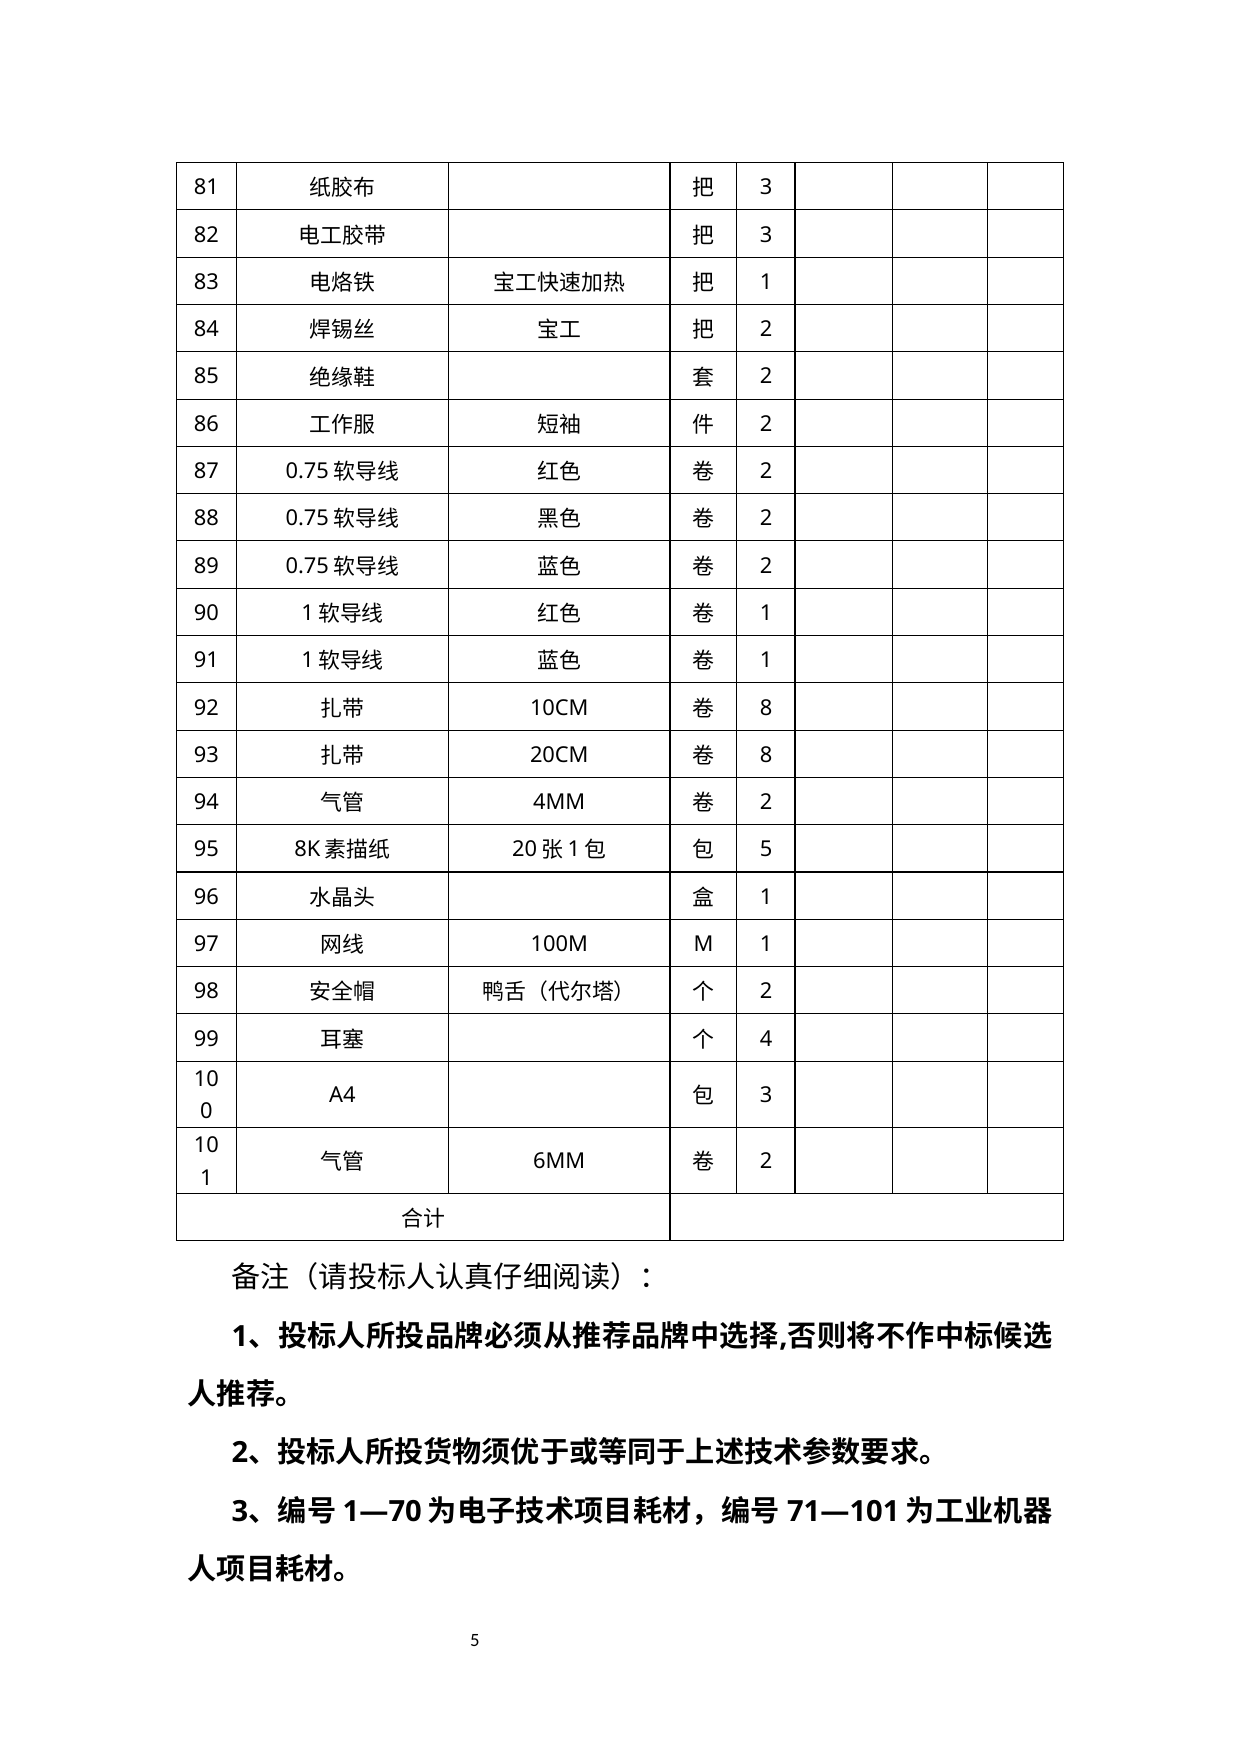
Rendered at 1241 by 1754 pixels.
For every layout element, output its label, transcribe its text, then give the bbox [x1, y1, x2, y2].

table_cell [796, 1014, 892, 1061]
table_cell 5 [737, 825, 794, 871]
table_cell 8 [737, 683, 794, 729]
table_cell [796, 1128, 892, 1193]
table_cell 20CM [449, 731, 669, 777]
table_cell 1 [737, 636, 794, 682]
table_cell [893, 1014, 987, 1061]
table_cell [988, 305, 1063, 351]
table_cell 92 [177, 683, 236, 729]
table_cell 2 [737, 494, 794, 540]
table_cell 97 [177, 920, 236, 966]
table_cell [796, 636, 892, 682]
table_cell [988, 1128, 1063, 1193]
table_cell 把 [671, 210, 736, 257]
table_cell 2 [737, 352, 794, 398]
table_cell [796, 967, 892, 1013]
table_cell [988, 825, 1063, 871]
table_cell 20张1包 [449, 825, 669, 871]
table_cell [449, 352, 669, 398]
table_cell [893, 494, 987, 540]
table_cell 把 [671, 163, 736, 209]
table_cell [796, 778, 892, 824]
table_cell 盒 [671, 873, 736, 919]
table_cell 1 [737, 873, 794, 919]
table_cell 宝工快速加热 [449, 258, 669, 304]
table_cell [988, 731, 1063, 777]
table_cell [449, 873, 669, 919]
table_cell [893, 541, 987, 588]
table_cell [988, 1062, 1063, 1127]
table_cell 8 [737, 731, 794, 777]
table_cell [893, 920, 987, 966]
table_cell [893, 400, 987, 446]
table_cell [796, 731, 892, 777]
table_cell [988, 541, 1063, 588]
table_cell [449, 1014, 669, 1061]
table_cell [893, 1128, 987, 1193]
table_cell [796, 873, 892, 919]
table_cell 98 [177, 967, 236, 1013]
table_cell [988, 636, 1063, 682]
table_cell [796, 683, 892, 729]
table_cell 包 [671, 1062, 736, 1127]
table_cell [893, 589, 987, 635]
table_cell 1 [737, 258, 794, 304]
table_cell 扎带 [237, 731, 448, 777]
table_cell 3 [737, 1062, 794, 1127]
table_cell 4 [737, 1014, 794, 1061]
table_cell [796, 494, 892, 540]
table_cell 卷 [671, 1128, 736, 1193]
table_cell [796, 541, 892, 588]
table_cell 安全帽 [237, 967, 448, 1013]
table_cell 0.75软导线 [237, 541, 448, 588]
table_cell [893, 258, 987, 304]
table_cell 94 [177, 778, 236, 824]
table_cell [893, 873, 987, 919]
table_cell 90 [177, 589, 236, 635]
table_cell [796, 920, 892, 966]
table_cell [796, 305, 892, 351]
table_cell 卷 [671, 636, 736, 682]
table_cell [796, 258, 892, 304]
table_cell [449, 163, 669, 209]
table_cell 91 [177, 636, 236, 682]
table_cell 卷 [671, 778, 736, 824]
table_cell 气管 [237, 778, 448, 824]
table_cell 88 [177, 494, 236, 540]
table_cell [893, 352, 987, 398]
table_cell 耳塞 [237, 1014, 448, 1061]
table_cell 10CM [449, 683, 669, 729]
table_cell 电烙铁 [237, 258, 448, 304]
table_cell [988, 683, 1063, 729]
table_cell 4MM [449, 778, 669, 824]
table_cell 100M [449, 920, 669, 966]
table_cell 鸭舌（代尔塔） [449, 967, 669, 1013]
table_cell 件 [671, 400, 736, 446]
table_cell 宝工 [449, 305, 669, 351]
table_cell [893, 305, 987, 351]
table_cell 焊锡丝 [237, 305, 448, 351]
table_cell 卷 [671, 447, 736, 493]
table_cell M [671, 920, 736, 966]
table_cell 6MM [449, 1128, 669, 1193]
table_cell [893, 210, 987, 257]
table_cell 红色 [449, 589, 669, 635]
table_cell 95 [177, 825, 236, 871]
table_cell 卷 [671, 541, 736, 588]
table_cell [796, 352, 892, 398]
table_cell 83 [177, 258, 236, 304]
table_cell 99 [177, 1014, 236, 1061]
table_cell 2 [737, 967, 794, 1013]
table_cell 1软导线 [237, 589, 448, 635]
table_cell 82 [177, 210, 236, 257]
table_cell 套 [671, 352, 736, 398]
table_cell [796, 1062, 892, 1127]
table_cell [449, 1062, 669, 1127]
table_cell [988, 778, 1063, 824]
table_cell [893, 778, 987, 824]
text 2、投标人所投货物须优于或等同于上述技术参数要求。 [187, 1416, 1053, 1474]
table_cell [796, 163, 892, 209]
table_cell 卷 [671, 731, 736, 777]
table_cell [893, 731, 987, 777]
table_cell [796, 447, 892, 493]
table_cell [796, 400, 892, 446]
text 1、投标人所投品牌必须从推荐品牌中选择,否则将不作中标候选人推荐。 [187, 1299, 1053, 1416]
table_cell 网线 [237, 920, 448, 966]
table_cell 把 [671, 305, 736, 351]
text 3、编号1—70为电子技术项目耗材，编号71—101为工业机器人项目耗材。 [187, 1474, 1053, 1591]
table_cell [893, 636, 987, 682]
table_cell [449, 210, 669, 257]
table_cell 0.75软导线 [237, 447, 448, 493]
table_cell 包 [671, 825, 736, 871]
table_cell 93 [177, 731, 236, 777]
table_cell [796, 825, 892, 871]
table_cell 黑色 [449, 494, 669, 540]
table_cell 卷 [671, 683, 736, 729]
table_cell [893, 447, 987, 493]
table_cell [988, 494, 1063, 540]
table_cell 2 [737, 778, 794, 824]
table_cell 电工胶带 [237, 210, 448, 257]
table_cell 85 [177, 352, 236, 398]
table_cell [988, 1014, 1063, 1061]
table_cell A4 [237, 1062, 448, 1127]
table_cell 绝缘鞋 [237, 352, 448, 398]
table_cell [988, 352, 1063, 398]
table_cell 1 [737, 589, 794, 635]
table_cell [988, 400, 1063, 446]
table_cell [988, 163, 1063, 209]
table_cell 个 [671, 967, 736, 1013]
table_cell [988, 873, 1063, 919]
table_cell 蓝色 [449, 541, 669, 588]
table_cell [893, 967, 987, 1013]
text 备注（请投标人认真仔细阅读）： [187, 1241, 1053, 1299]
table_cell 卷 [671, 589, 736, 635]
table_cell 扎带 [237, 683, 448, 729]
table_cell 蓝色 [449, 636, 669, 682]
table_cell 1 [737, 920, 794, 966]
table_cell 2 [737, 541, 794, 588]
table_cell [671, 1194, 1063, 1240]
table_cell 87 [177, 447, 236, 493]
table_cell [988, 447, 1063, 493]
table_cell 纸胶布 [237, 163, 448, 209]
table_cell 把 [671, 258, 736, 304]
table_cell 2 [737, 447, 794, 493]
table_cell 工作服 [237, 400, 448, 446]
table_cell 101 [177, 1128, 236, 1193]
table_cell 合计 [177, 1194, 669, 1240]
table_cell [893, 683, 987, 729]
table_cell [988, 210, 1063, 257]
table_cell [893, 163, 987, 209]
table_cell 100 [177, 1062, 236, 1127]
table_cell 8K素描纸 [237, 825, 448, 871]
table_cell 个 [671, 1014, 736, 1061]
table_cell 96 [177, 873, 236, 919]
table_cell [796, 210, 892, 257]
table_cell 水晶头 [237, 873, 448, 919]
table_cell 89 [177, 541, 236, 588]
table_cell 3 [737, 163, 794, 209]
table_cell [988, 967, 1063, 1013]
table_cell 3 [737, 210, 794, 257]
table_cell 短袖 [449, 400, 669, 446]
table_cell [988, 589, 1063, 635]
table_cell 卷 [671, 494, 736, 540]
table_cell 2 [737, 1128, 794, 1193]
table_cell [796, 589, 892, 635]
table_cell 86 [177, 400, 236, 446]
table_cell 2 [737, 305, 794, 351]
table_cell 81 [177, 163, 236, 209]
table_cell 84 [177, 305, 236, 351]
table_cell 2 [737, 400, 794, 446]
table_cell 1软导线 [237, 636, 448, 682]
table_cell [988, 258, 1063, 304]
table_cell 红色 [449, 447, 669, 493]
table_cell 气管 [237, 1128, 448, 1193]
table_cell [893, 825, 987, 871]
table_cell 0.75软导线 [237, 494, 448, 540]
table_cell [893, 1062, 987, 1127]
table_cell [988, 920, 1063, 966]
